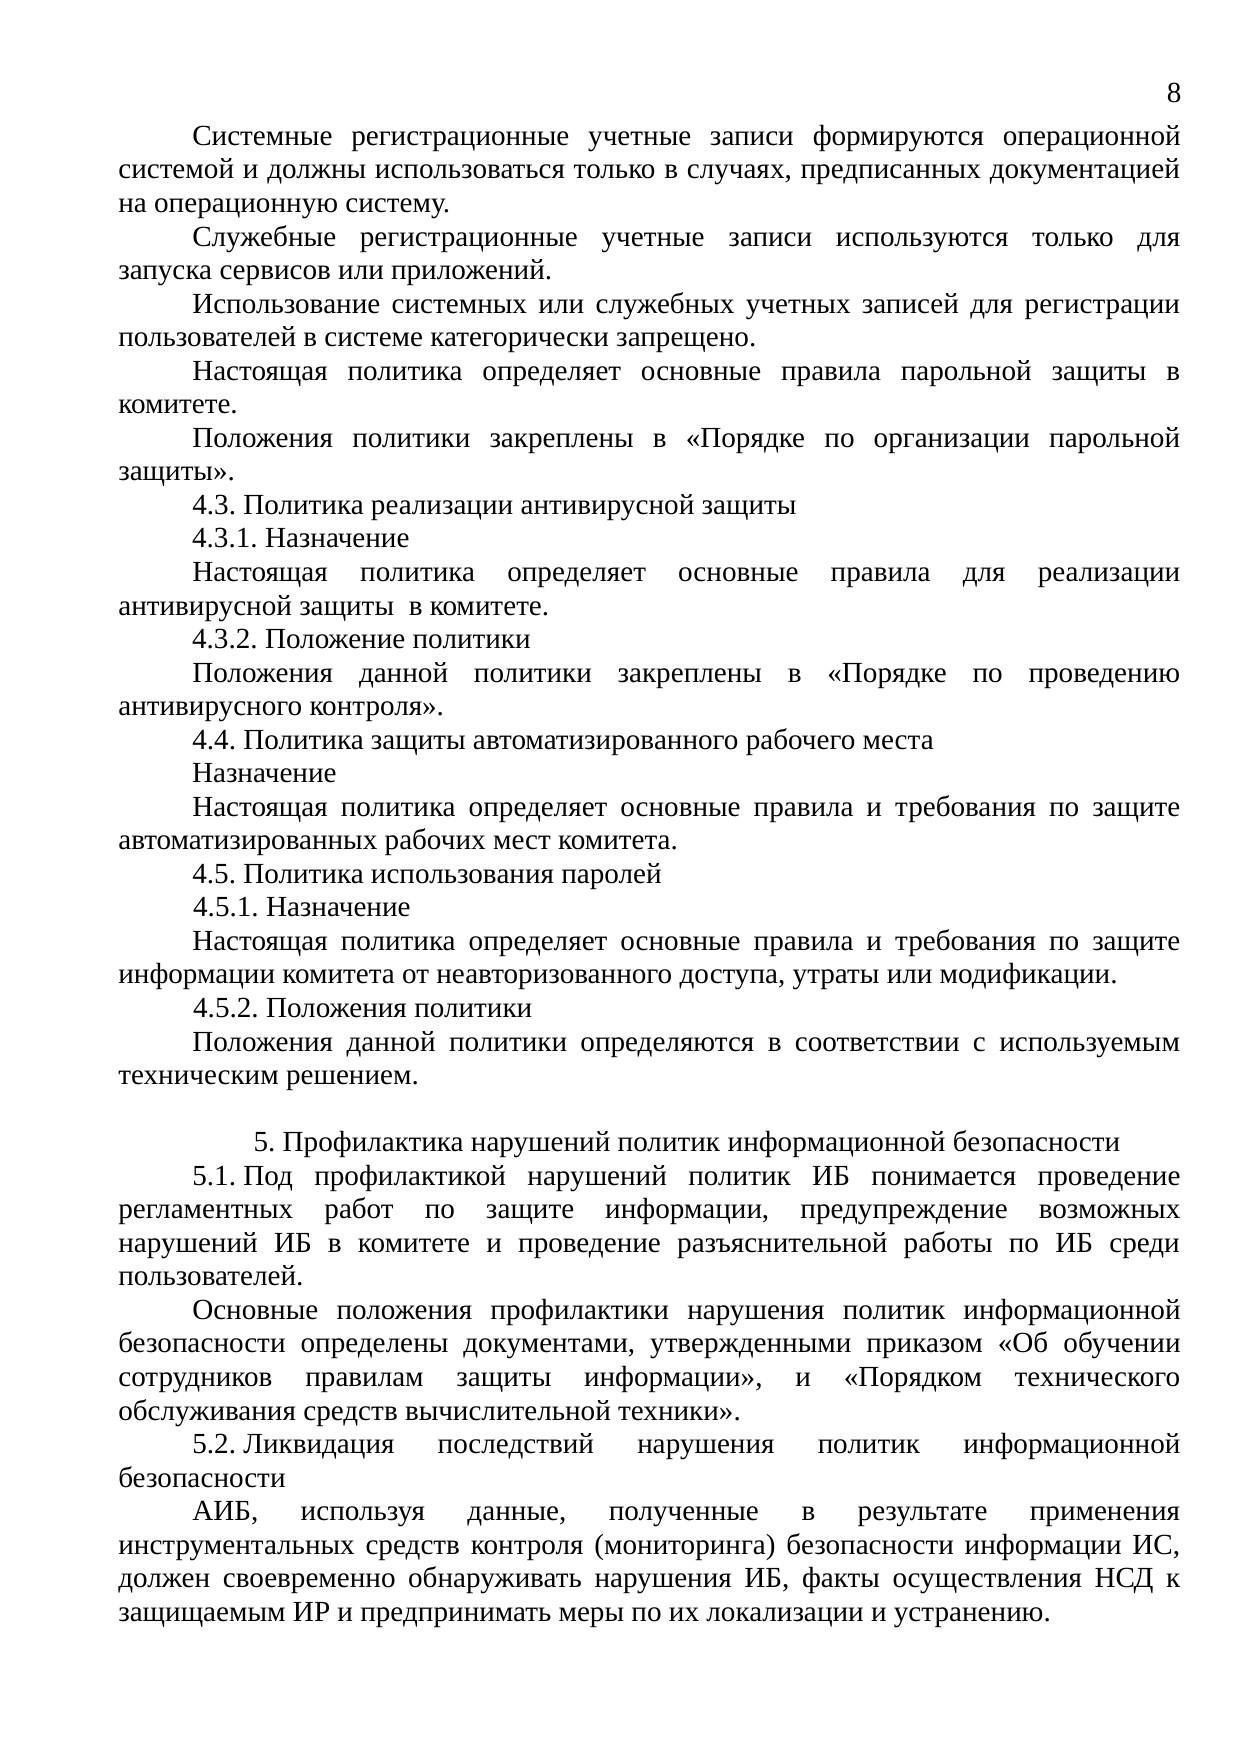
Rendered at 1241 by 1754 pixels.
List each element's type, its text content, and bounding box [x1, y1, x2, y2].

text Назначение [118, 755, 1181, 789]
text Использование системных или служебных учетных записей для регистрации пользователей в системе категорически запрещено. [118, 286, 1181, 353]
text Настоящая политика определяет основные правила и требования по защите информации комитета от неавторизованного доступа, утраты или модификации. [118, 923, 1181, 990]
text 5.2. Ликвидация последствий нарушения политик информационной безопасности [118, 1426, 1181, 1493]
text Настоящая политика определяет основные правила парольной защиты в комитете. [118, 353, 1181, 420]
text Настоящая политика определяет основные правила для реализации антивирусной защиты в комитете. [118, 554, 1181, 621]
text Положения данной политики закреплены в «Порядке по проведению антивирусного контроля». [118, 655, 1181, 722]
list Назначение [192, 889, 1181, 923]
list Политика защиты автоматизированного рабочего места [118, 722, 1181, 755]
text Положения политики закреплены в «Порядке по организации парольной защиты». [118, 420, 1181, 487]
list Профилактика нарушений политик информационной безопасности [118, 1124, 1181, 1158]
list Положения политики [192, 990, 1181, 1024]
text 5.1. Под профилактикой нарушений политик ИБ понимается проведение регламентных работ по защите информации, предупреждение возможных нарушений ИБ в комитете и проведение разъяснительной работы по ИБ среди пользователей. [118, 1158, 1181, 1292]
text 4.3.2. Положение политики [118, 621, 1181, 655]
text Положения данной политики определяются в соответствии с используемым техническим решением. [118, 1024, 1181, 1091]
text Системные регистрационные учетные записи формируются операционной системой и должны использоваться только в случаях, предписанных документацией на операционную систему. [118, 118, 1181, 219]
text Настоящая политика определяет основные правила и требования по защите автоматизированных рабочих мест комитета. [118, 789, 1181, 856]
text Служебные регистрационные учетные записи используются только для запуска сервисов или приложений. [118, 219, 1181, 286]
list Политика реализации антивирусной защиты [118, 487, 1181, 521]
text 4.3.1. Назначение [118, 521, 1181, 554]
text АИБ, используя данные, полученные в результате применения инструментальных средств контроля (мониторинга) безопасности информации ИС, должен своевременно обнаруживать нарушения ИБ, факты осуществления НСД к защищаемым ИР и предпринимать меры по их локализации и устранению. [118, 1493, 1181, 1627]
text Основные положения профилактики нарушения политик информационной безопасности определены документами, утвержденными приказом «Об обучении сотрудников правилам защиты информации», и «Порядком технического обслуживания средств вычислительной техники». [118, 1292, 1181, 1426]
list Политика использования паролей [118, 856, 1181, 889]
